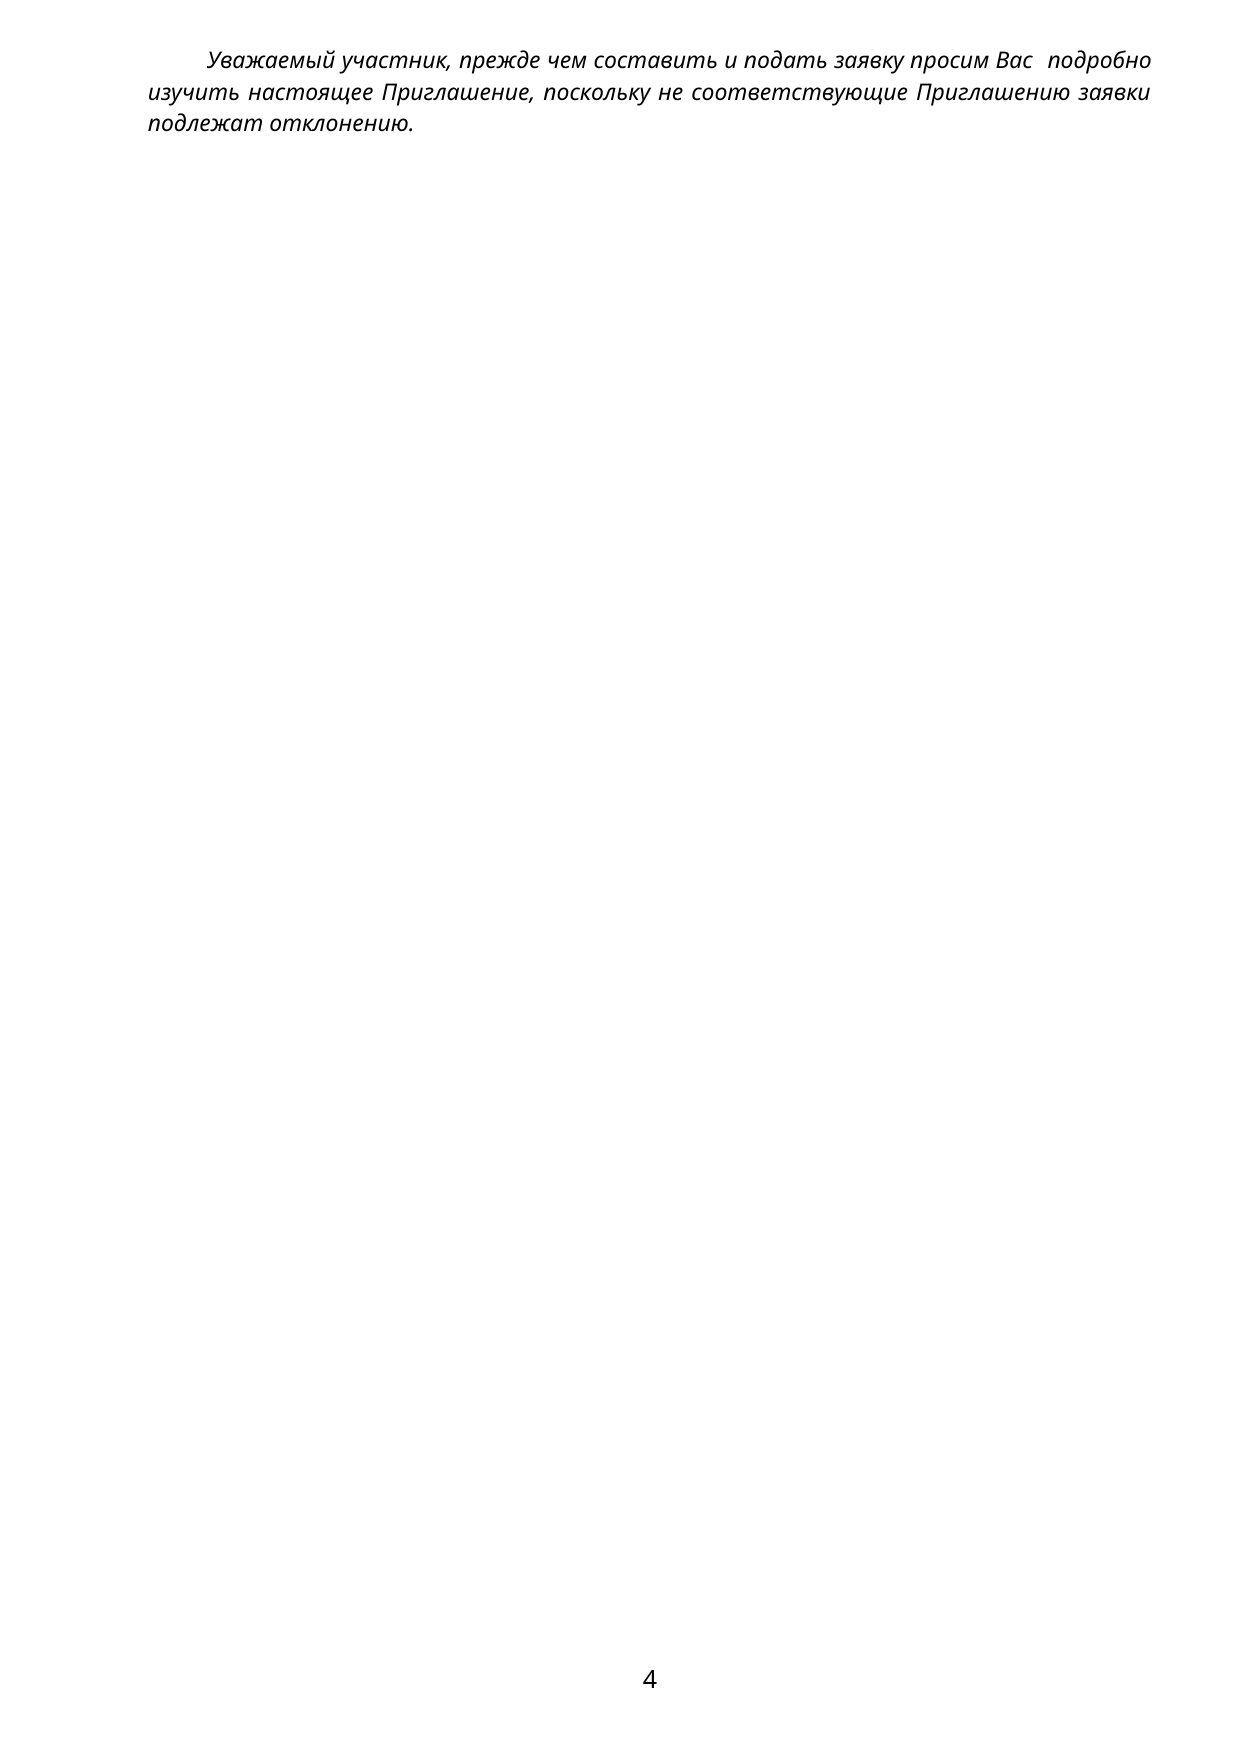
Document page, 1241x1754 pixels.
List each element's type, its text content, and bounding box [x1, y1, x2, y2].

text Уважаемый участник, прежде чем составить и подать заявку просим Вас подробно изучить настоящее Приглашение, поскольку не соответствующие Приглашению заявки подлежат отклонению. [148, 44, 1152, 138]
